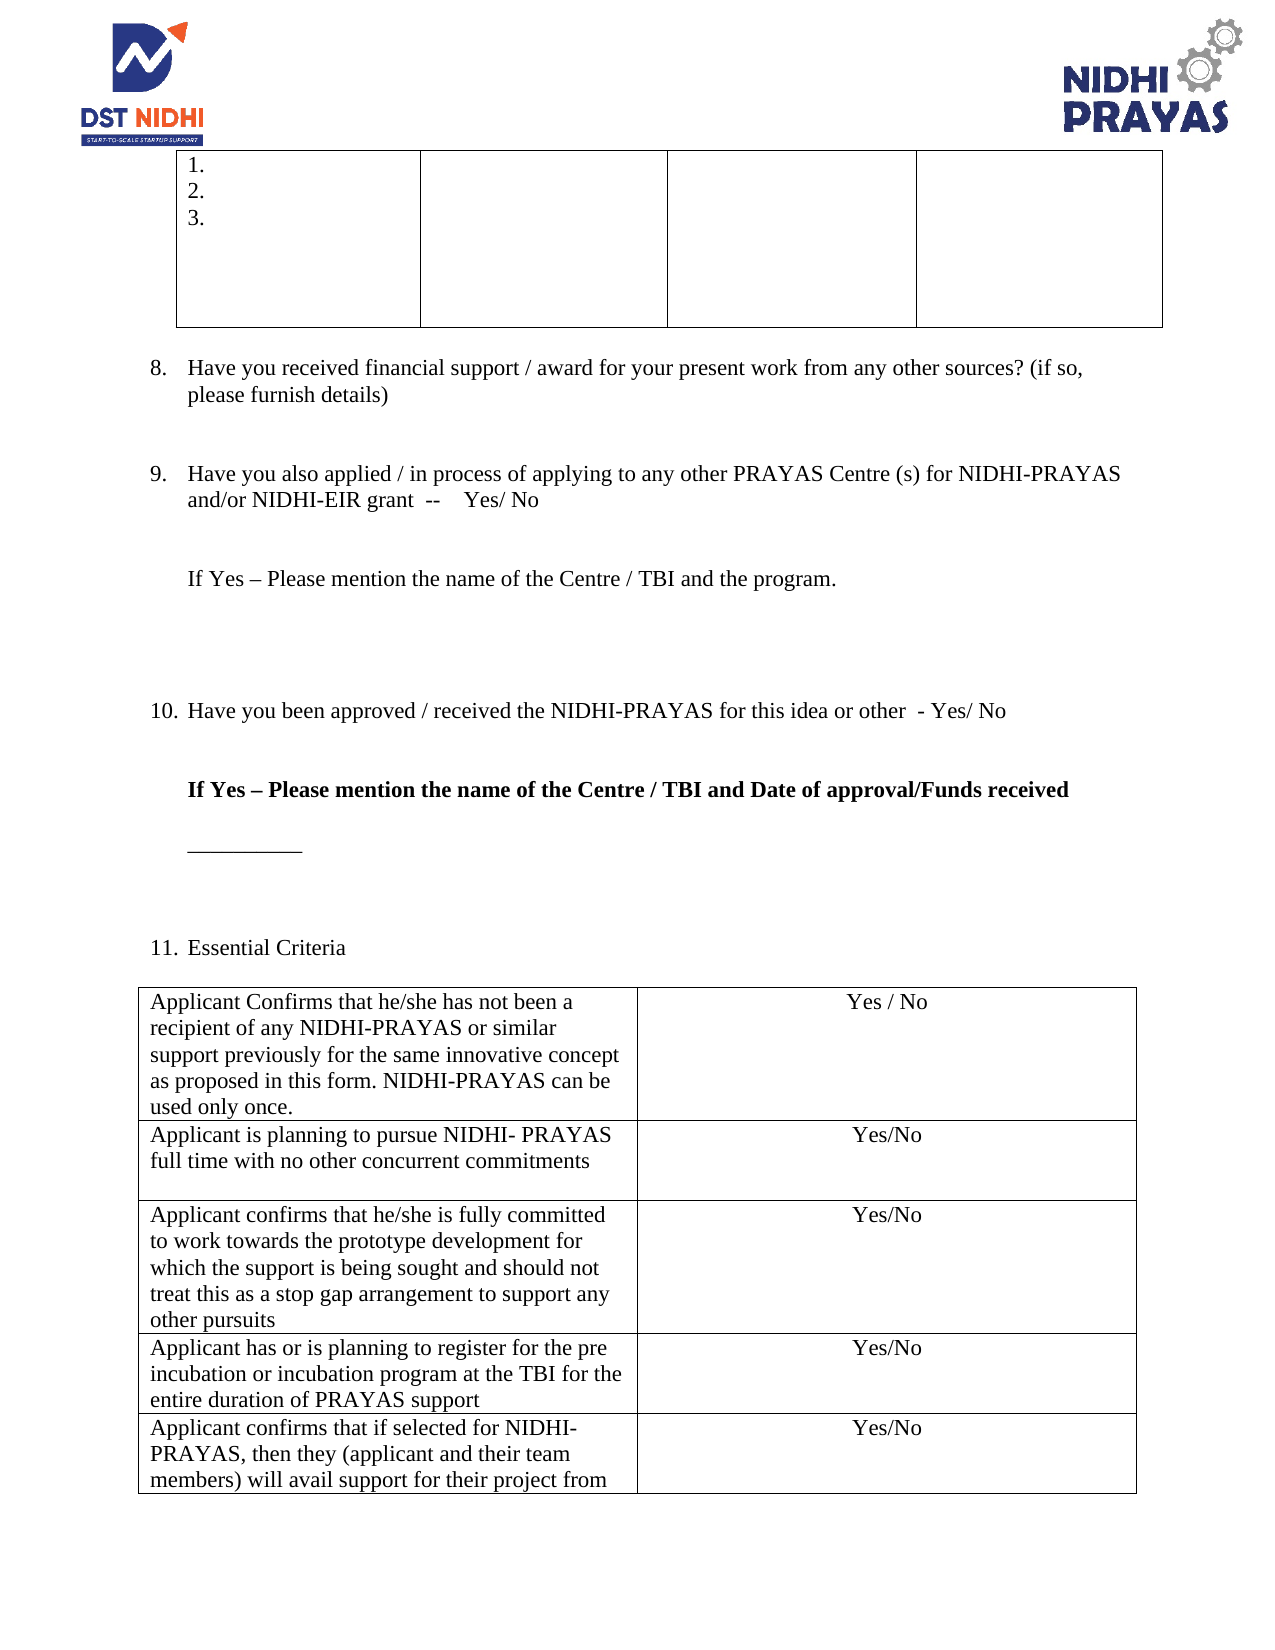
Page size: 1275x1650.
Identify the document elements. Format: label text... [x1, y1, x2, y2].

list If Yes – Please mention the name of the Centre / TBI and Date of approval/Funds received [187, 776, 1125, 802]
list Have you been approved / received the NIDHI-PRAYAS for this idea or other - Yes/ No [150, 697, 1125, 723]
list Have you also applied / in process of applying to any other PRAYAS Centre (s) for NIDHI-PRAYAS and/or NIDHI-EIR grant -- Yes/ No [150, 460, 1125, 513]
table_cell Yes/No [638, 1334, 1136, 1413]
table_cell 1. 2. 3. [177, 151, 420, 327]
list Essential Criteria [150, 934, 1125, 961]
table_cell Yes/No [638, 1414, 1136, 1493]
table_header Yes / No [638, 988, 1136, 1120]
table_cell Applicant confirms that he/she is fully committed to work towards the prototype development for which the support is being sought and should not treat this as a stop gap arrangement to support any other pursuits [139, 1201, 637, 1333]
list If Yes – Please mention the name of the Centre / TBI and the program. [187, 565, 1125, 592]
list __________ [187, 829, 1125, 855]
table_header Applicant Confirms that he/she has not been a recipient of any NIDHI-PRAYAS or similar support previously for the same innovative concept as proposed in this form. NIDHI-PRAYAS can be used only once. [139, 988, 637, 1120]
picture [1050, 3, 1256, 149]
table_cell [917, 151, 1162, 327]
table_cell Yes/No [638, 1201, 1136, 1333]
table_cell Applicant is planning to pursue NIDHI- PRAYAS full time with no other concurrent commitments [139, 1121, 637, 1200]
table_cell Yes/No [638, 1121, 1136, 1200]
picture [68, 11, 216, 157]
table_cell [421, 151, 667, 327]
table_cell Applicant has or is planning to register for the pre incubation or incubation program at the TBI for the entire duration of PRAYAS support [139, 1334, 637, 1413]
list Have you received financial support / award for your present work from any other sources? (if so, please furnish details) [150, 354, 1125, 407]
table_cell [668, 151, 916, 327]
